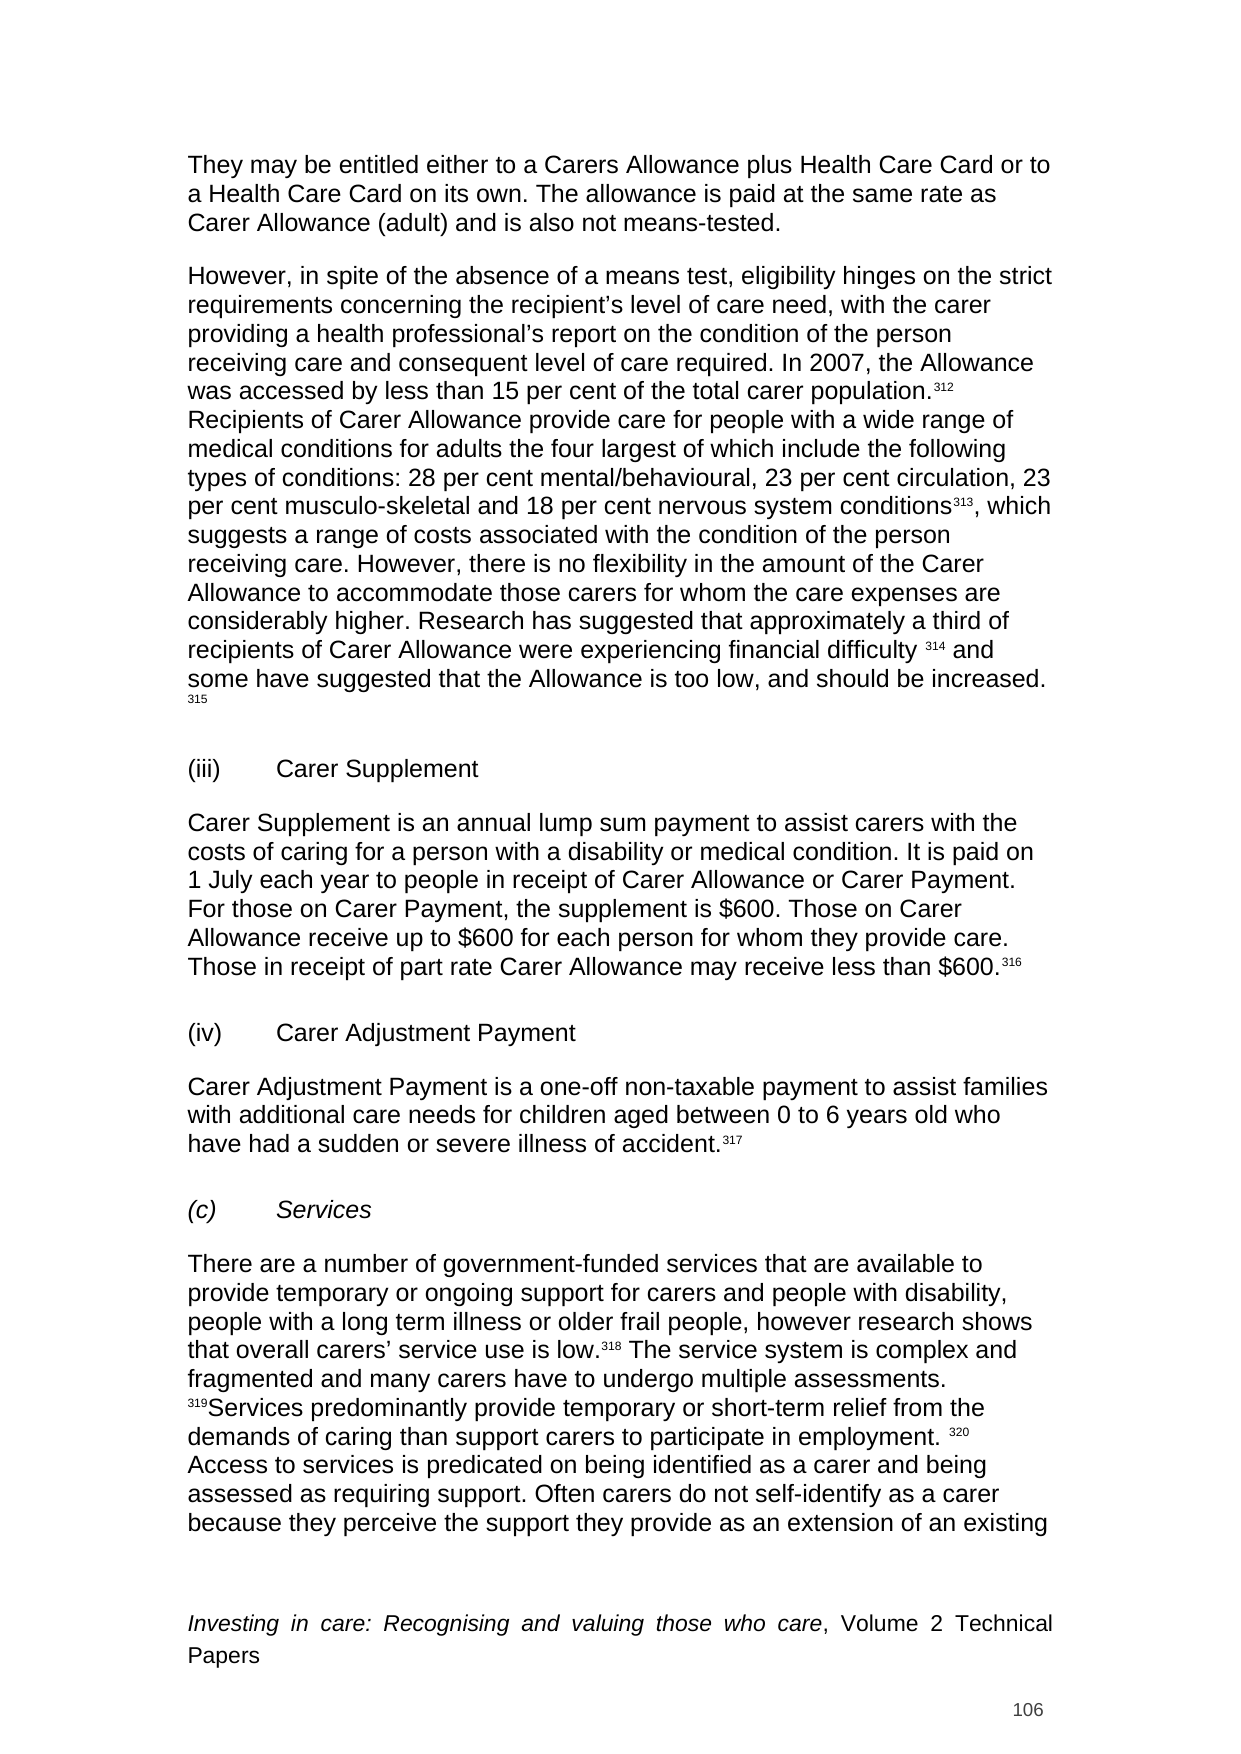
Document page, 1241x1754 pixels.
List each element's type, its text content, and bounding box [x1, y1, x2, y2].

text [187, 1249, 1053, 1536]
subtitle Services [187, 1195, 1053, 1224]
subtitle Carer Supplement [187, 754, 1053, 783]
text Carer Supplement is an annual lump sum payment to assist carers with the costs of caring for a person with a disability or medical condition. It is paid on 1 July each year to people in receipt of Carer Allowance or Carer Payment. For those on Carer Payment, the supplement is $600. Those on Carer Allowance receive up to $600 for each person for whom they provide care. Those in receipt of part rate Carer Allowance may receive less than $600. [187, 808, 1053, 980]
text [187, 150, 1053, 236]
text Carer Adjustment Payment is a one-off non-taxable payment to assist families with additional care needs for children aged between 0 to 6 years old who have had a sudden or severe illness of accident. [187, 1071, 1053, 1158]
text However, in spite of the absence of a means test, eligibility hinges on the strict requirements concerning the recipient’s level of care need, with the carer providing a health professional’s report on the condition of the person receiving care and consequent level of care required. In 2007, the Allowance was accessed by less than 15 per cent of the total carer population. Recipients of Carer Allowance provide care for people with a wide range of medical conditions for adults the four largest of which include the following types of conditions: 28 per cent mental/behavioural, 23 per cent circulation, 23 per cent musculo-skeletal and 18 per cent nervous system conditions, which suggests a range of costs associated with the condition of the person receiving care. However, there is no flexibility in the amount of the Carer Allowance to accommodate those carers for whom the care expenses are considerably higher. Research has suggested that approximately a third of recipients of Carer Allowance were experiencing financial difficulty and some have suggested that the Allowance is too low, and should be increased. [187, 261, 1053, 716]
subtitle Carer Adjustment Payment [187, 1018, 1053, 1046]
